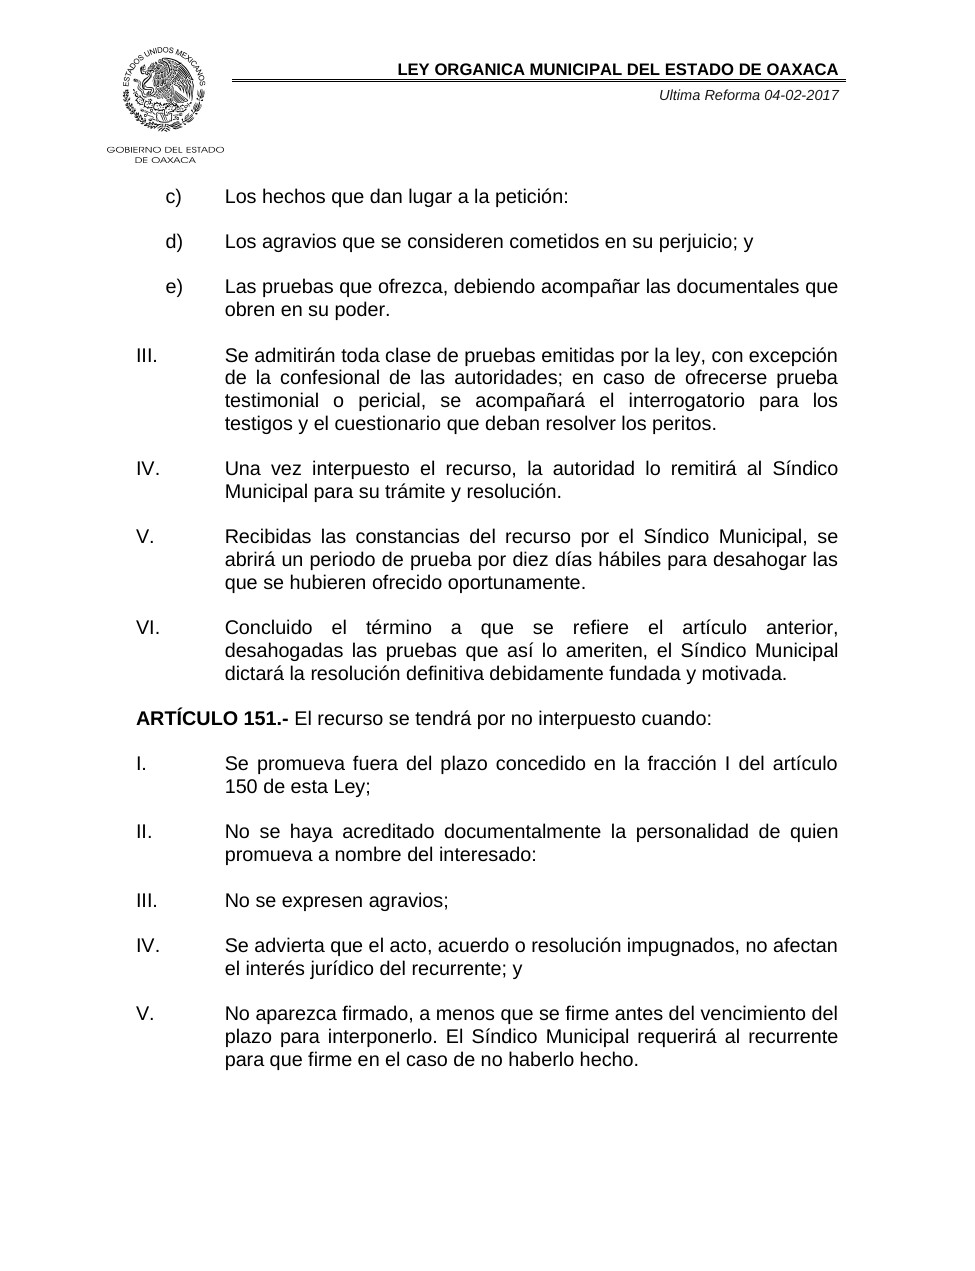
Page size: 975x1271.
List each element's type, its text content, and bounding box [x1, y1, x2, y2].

list Los agravios que se consideren cometidos en su perjuicio; y [165, 230, 839, 253]
list Concluido el término a que se refiere el artículo anterior, desahogadas las pruebas que así lo ameriten, el Síndico Municipal dictará la resolución definitiva debidamente fundada y motivada. [136, 616, 839, 684]
list Se admitirán toda clase de pruebas emitidas por la ley, con excepción de la confesional de las autoridades; en caso de ofrecerse prueba testimonial o pericial, se acompañará el interrogatorio para los testigos y el cuestionario que deban resolver los peritos. [136, 343, 839, 434]
list Se advierta que el acto, acuerdo o resolución impugnados, no afectan el interés jurídico del recurrente; y [136, 934, 839, 979]
list Una vez interpuesto el recurso, la autoridad lo remitirá al Síndico Municipal para su trámite y resolución. [136, 457, 839, 502]
list Las pruebas que ofrezca, debiendo acompañar las documentales que obren en su poder. [165, 275, 839, 321]
text ARTÍCULO 151.- El recurso se tendrá por no interpuesto cuando: [136, 707, 839, 729]
picture [104, 44, 227, 166]
list Recibidas las constancias del recurso por el Síndico Municipal, se abrirá un periodo de prueba por diez días hábiles para desahogar las que se hubieren ofrecido oportunamente. [136, 525, 839, 593]
list Los hechos que dan lugar a la petición: [165, 184, 839, 207]
list No aparezca firmado, a menos que se firme antes del vencimiento del plazo para interponerlo. El Síndico Municipal requerirá al recurrente para que firme en el caso de no haberlo hecho. [136, 1002, 839, 1070]
list No se haya acreditado documentalmente la personalidad de quien promueva a nombre del interesado: [136, 820, 839, 866]
list No se expresen agravios; [136, 888, 839, 911]
list Se promueva fuera del plazo concedido en la fracción I del artículo 150 de esta Ley; [136, 752, 839, 798]
